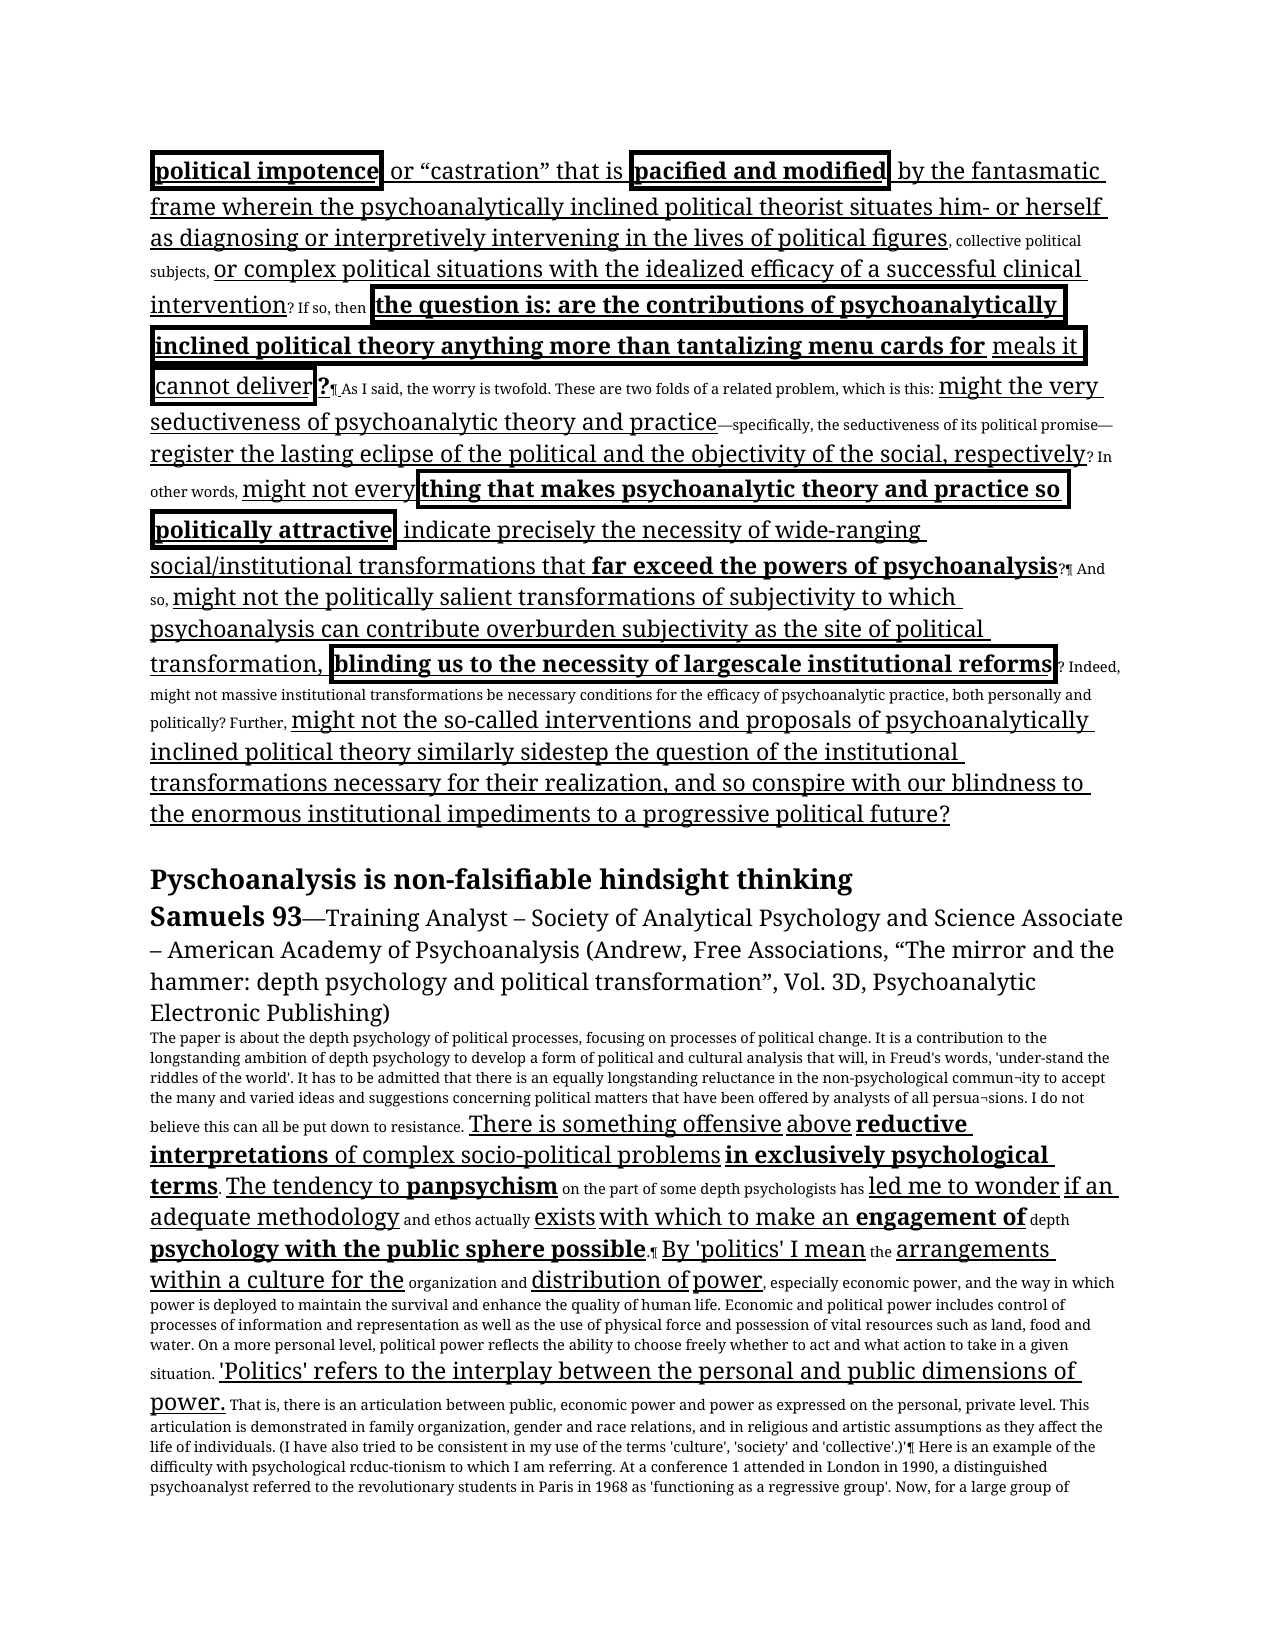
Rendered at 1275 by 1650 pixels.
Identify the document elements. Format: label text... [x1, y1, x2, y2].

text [150, 150, 1125, 829]
text Samuels 93—Training Analyst – Society of Analytical Psychology and Science Associate – American Academy of Psychoanalysis (Andrew, Free Associations, “The mirror and the hammer: depth psychology and political transformation”, Vol. 3D, Psychoanalytic Electronic Publishing) [150, 897, 1125, 1028]
subtitle Pyschoanalysis is non-falsifiable hindsight thinking [150, 861, 1125, 897]
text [150, 1028, 1125, 1497]
